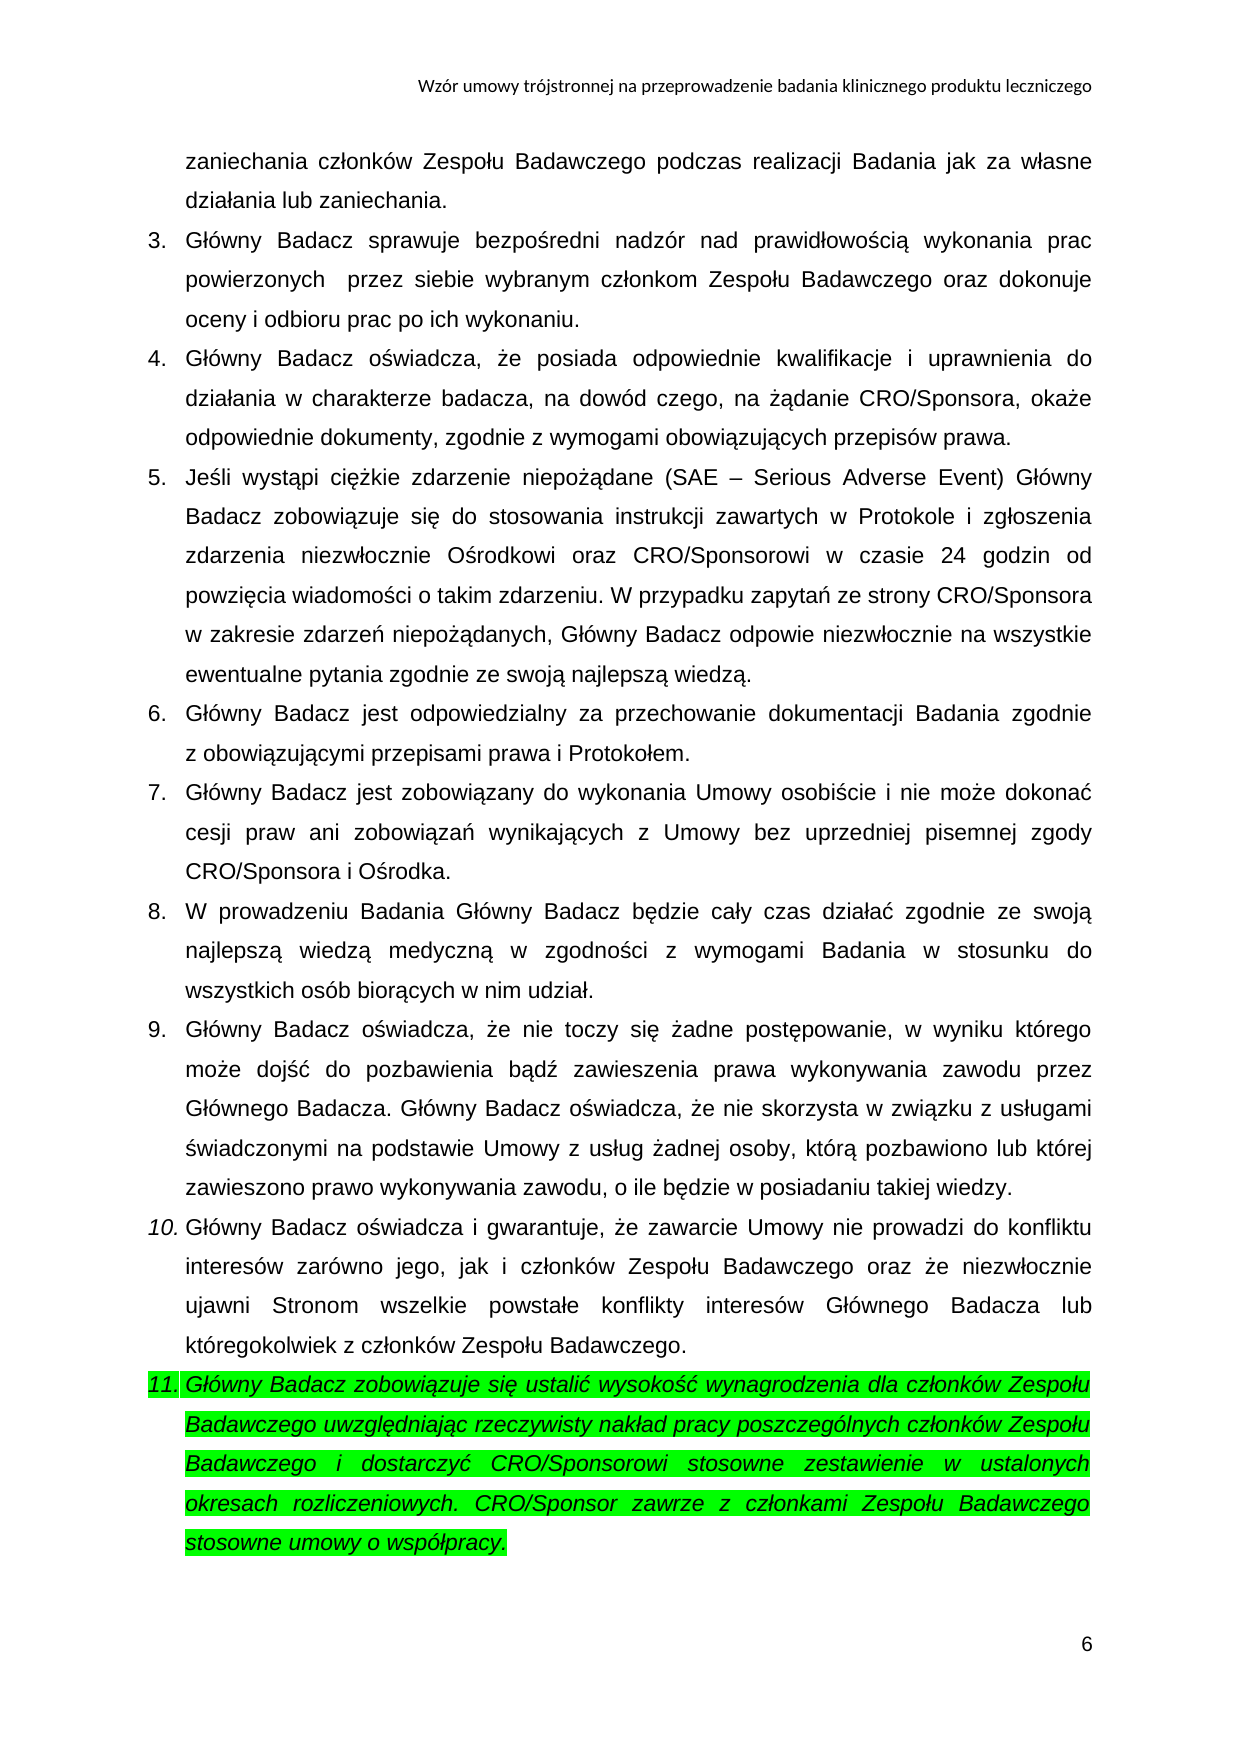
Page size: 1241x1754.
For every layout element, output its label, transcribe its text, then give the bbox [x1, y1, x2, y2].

list Jeśli wystąpi ciężkie zdarzenie niepożądane (SAE – Serious Adverse Event) Główny Badacz zobowiązuje się do stosowania instrukcji zawartych w Protokole i zgłoszenia zdarzenia niezwłocznie Ośrodkowi oraz CRO/Sponsorowi w czasie 24 godzin od powzięcia wiadomości o takim zdarzeniu. W przypadku zapytań ze strony CRO/Sponsora w zakresie zdarzeń niepożądanych, Główny Badacz odpowie niezwłocznie na wszystkie ewentualne pytania zgodnie ze swoją najlepszą wiedzą. [148, 463, 1093, 687]
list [148, 148, 1093, 213]
list Główny Badacz zobowiązuje się ustalić wysokość wynagrodzenia dla członków Zespołu Badawczego uwzględniając rzeczywisty nakład pracy poszczególnych członków Zespołu Badawczego i dostarczyć CRO/Sponsorowi stosowne zestawienie w ustalonych okresach rozliczeniowych. CRO/Sponsor zawrze z członkami Zespołu Badawczego stosowne umowy o współpracy. [148, 1371, 1093, 1556]
list Główny Badacz sprawuje bezpośredni nadzór nad prawidłowością wykonania prac powierzonych przez siebie wybranym członkom Zespołu Badawczego oraz dokonuje oceny i odbioru prac po ich wykonaniu. [148, 227, 1093, 332]
list Główny Badacz jest odpowiedzialny za przechowanie dokumentacji Badania zgodnie z obowiązującymi przepisami prawa i Protokołem. [148, 700, 1093, 766]
list Główny Badacz jest zobowiązany do wykonania Umowy osobiście i nie może dokonać cesji praw ani zobowiązań wynikających z Umowy bez uprzedniej pisemnej zgody CRO/Sponsora i Ośrodka. [148, 779, 1093, 884]
list Główny Badacz oświadcza i gwarantuje, że zawarcie Umowy nie prowadzi do konfliktu interesów zarówno jego, jak i członków Zespołu Badawczego oraz że niezwłocznie ujawni Stronom wszelkie powstałe konflikty interesów Głównego Badacza lub któregokolwiek z członków Zespołu Badawczego. [148, 1213, 1093, 1358]
list W prowadzeniu Badania Główny Badacz będzie cały czas działać zgodnie ze swoją najlepszą wiedzą medyczną w zgodności z wymogami Badania w stosunku do wszystkich osób biorących w nim udział. [148, 898, 1093, 1003]
list Główny Badacz oświadcza, że posiada odpowiednie kwalifikacje i uprawnienia do działania w charakterze badacza, na dowód czego, na żądanie CRO/Sponsora, okaże odpowiednie dokumenty, zgodnie z wymogami obowiązujących przepisów prawa. [148, 345, 1093, 450]
list Główny Badacz oświadcza, że nie toczy się żadne postępowanie, w wyniku którego może dojść do pozbawienia bądź zawieszenia prawa wykonywania zawodu przez Głównego Badacza. Główny Badacz oświadcza, że nie skorzysta w związku z usługami świadczonymi na podstawie Umowy z usług żadnej osoby, którą pozbawiono lub której zawieszono prawo wykonywania zawodu, o ile będzie w posiadaniu takiej wiedzy. [148, 1016, 1093, 1200]
